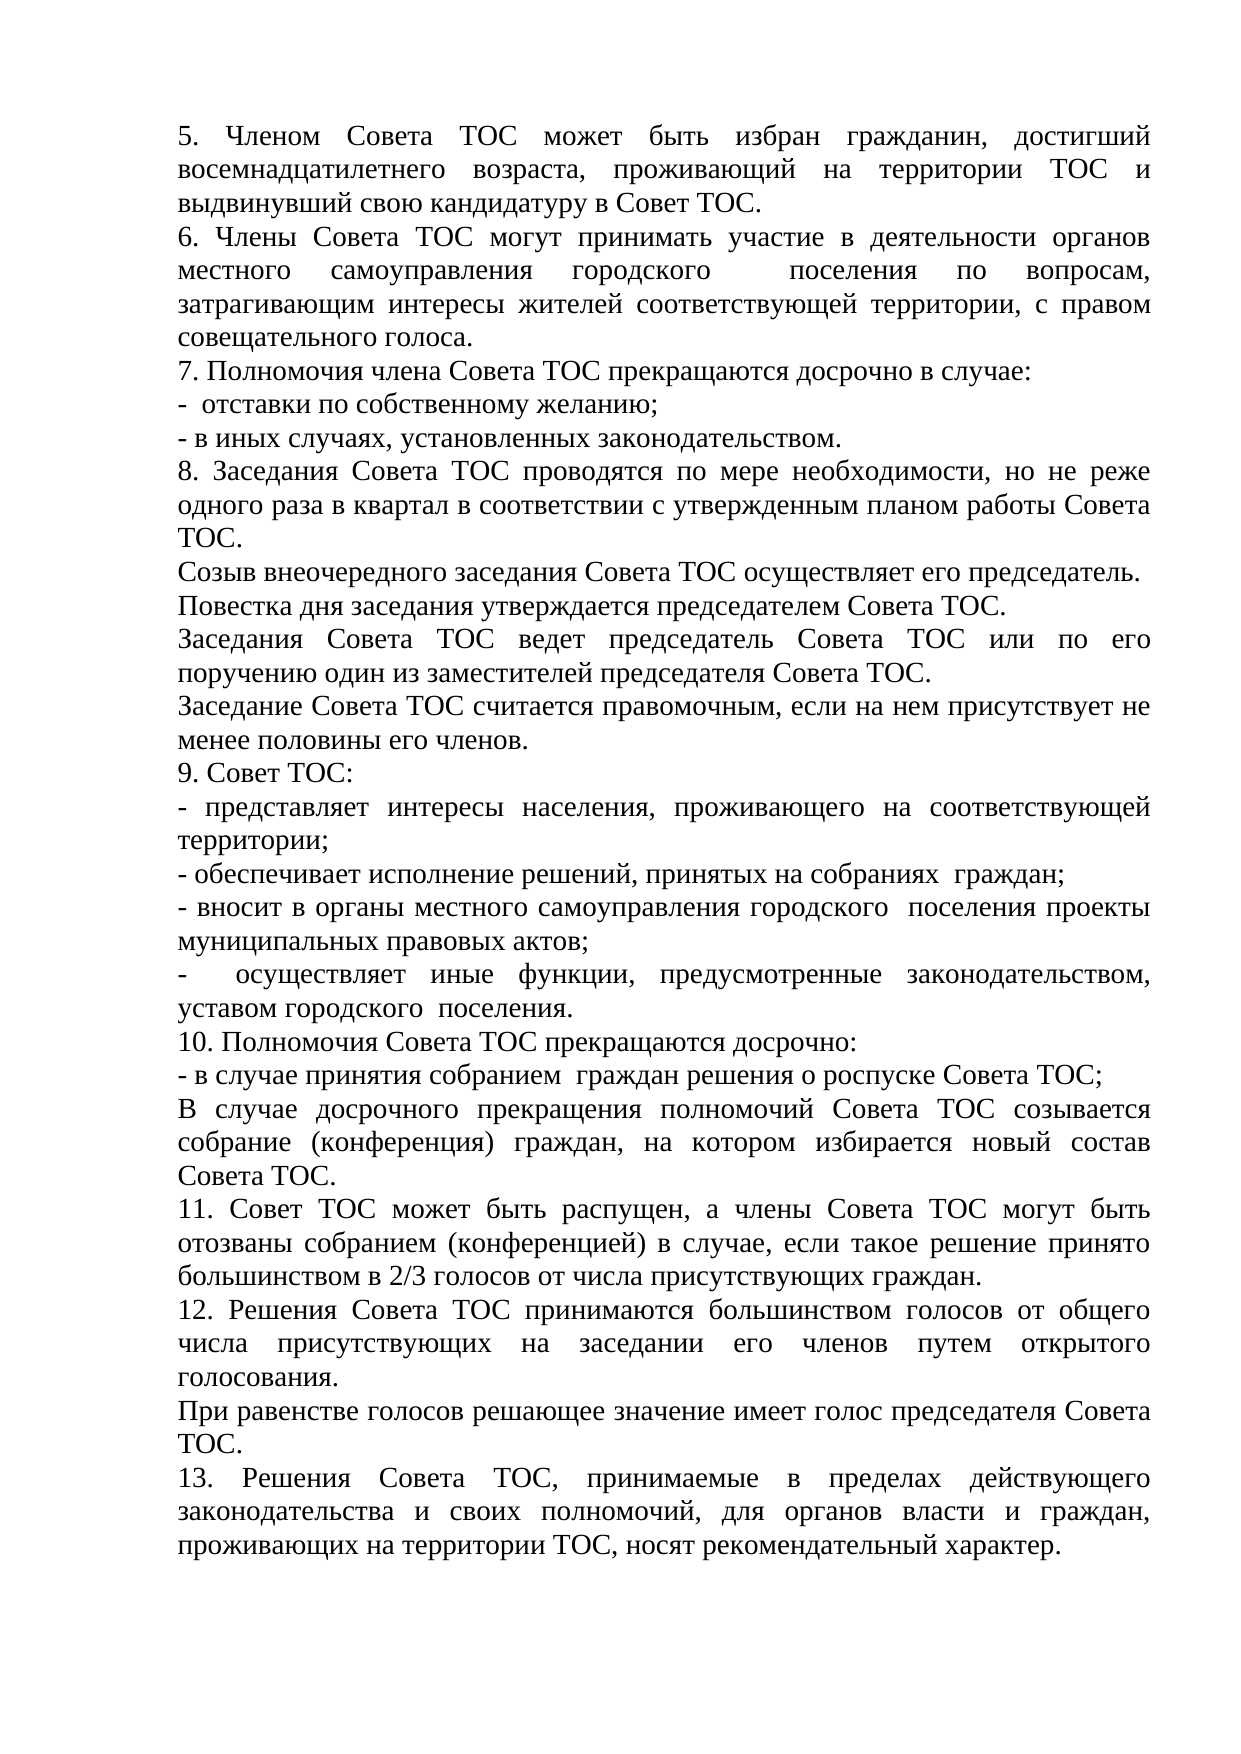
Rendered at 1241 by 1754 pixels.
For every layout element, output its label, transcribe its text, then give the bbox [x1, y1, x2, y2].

text - отставки по собственному желанию; [177, 386, 1152, 420]
text 8. Заседания Совета ТОС проводятся по мере необходимости, но не реже одного раза в квартал в соответствии с утвержденным планом работы Совета ТОС. [177, 453, 1152, 554]
text - обеспечивает исполнение решений, принятых на собраниях граждан; [177, 856, 1152, 889]
text - осуществляет иные функции, предусмотренные законодательством, уставом городского поселения. [177, 957, 1152, 1024]
text Повестка дня заседания утверждается председателем Совета ТОС. [177, 588, 1152, 621]
text - в иных случаях, установленных законодательством. [177, 420, 1152, 453]
text 6. Члены Совета ТОС могут принимать участие в деятельности органов местного самоуправления городского поселения по вопросам, затрагивающим интересы жителей соответствующей территории, с правом совещательного голоса. [177, 219, 1152, 353]
text Заседания Совета ТОС ведет председатель Совета ТОС или по его поручению один из заместителей председателя Совета ТОС. [177, 621, 1152, 688]
text В случае досрочного прекращения полномочий Совета ТОС созывается собрание (конференция) граждан, на котором избирается новый состав Совета ТОС. [177, 1091, 1152, 1191]
text Заседание Совета ТОС считается правомочным, если на нем присутствует не менее половины его членов. [177, 688, 1152, 755]
text При равенстве голосов решающее значение имеет голос председателя Совета ТОС. [177, 1393, 1152, 1460]
text - вносит в органы местного самоуправления городского поселения проекты муниципальных правовых актов; [177, 889, 1152, 957]
text 5. Членом Совета ТОС может быть избран гражданин, достигший восемнадцатилетнего возраста, проживающий на территории ТОС и выдвинувший свою кандидатуру в Совет ТОС. [177, 118, 1152, 219]
text - в случае принятия собранием граждан решения о роспуске Совета ТОС; [177, 1057, 1152, 1091]
text 11. Совет ТОС может быть распущен, а члены Совета ТОС могут быть отозваны собранием (конференцией) в случае, если такое решение принято большинством в 2/3 голосов от числа присутствующих граждан. [177, 1191, 1152, 1292]
text 9. Совет ТОС: [177, 755, 1152, 789]
text 10. Полномочия Совета ТОС прекращаются досрочно: [177, 1024, 1152, 1057]
text 7. Полномочия члена Совета ТОС прекращаются досрочно в случае: [177, 353, 1152, 386]
text 12. Решения Совета ТОС принимаются большинством голосов от общего числа присутствующих на заседании его членов путем открытого голосования. [177, 1292, 1152, 1393]
text - представляет интересы населения, проживающего на соответствующей территории; [177, 789, 1152, 856]
text 13. Решения Совета ТОС, принимаемые в пределах действующего законодательства и своих полномочий, для органов власти и граждан, проживающих на территории ТОС, носят рекомендательный характер. [177, 1460, 1152, 1560]
text Созыв внеочередного заседания Совета ТОС осуществляет его председатель. [177, 554, 1152, 588]
